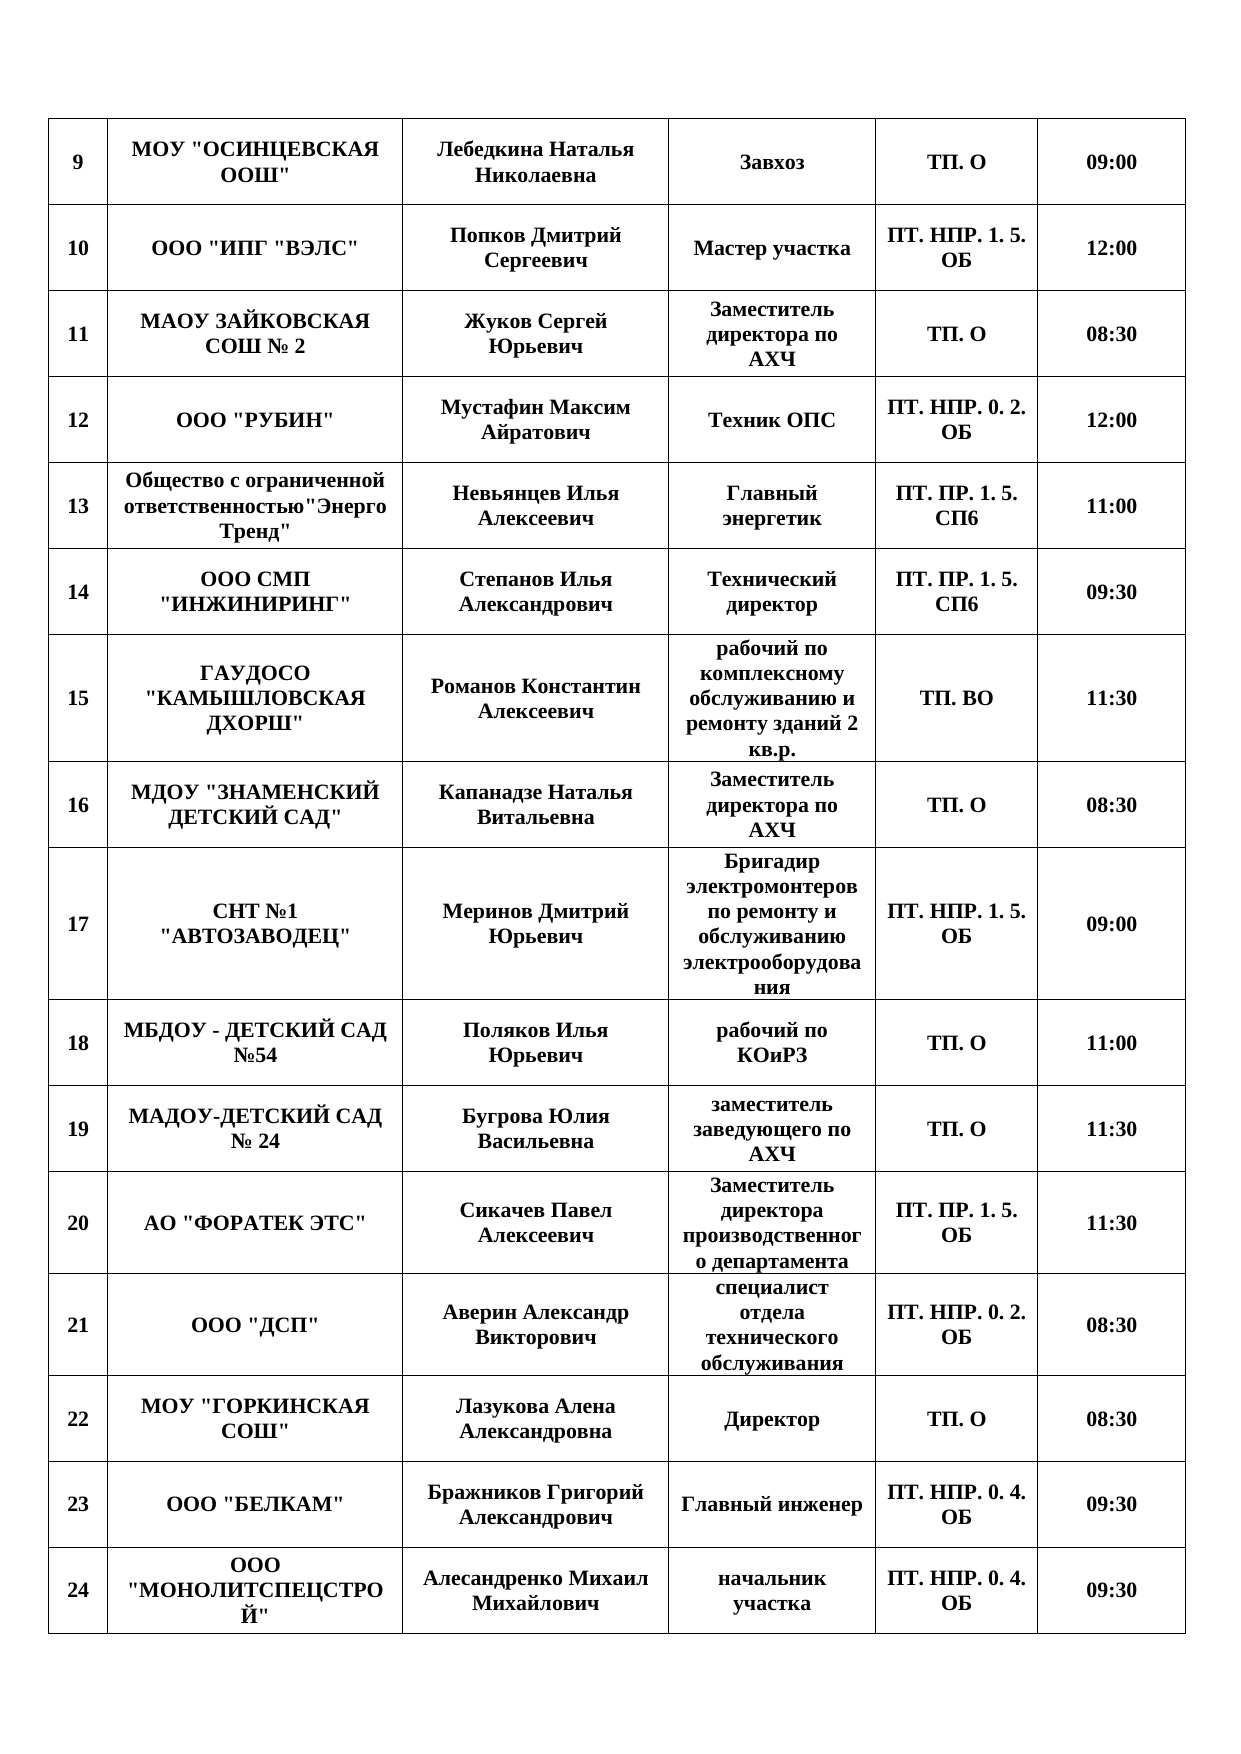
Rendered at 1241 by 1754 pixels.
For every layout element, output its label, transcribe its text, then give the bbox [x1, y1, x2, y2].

table_cell Лазукова Алена Александровна [403, 1376, 668, 1461]
table_cell ООО "ДСП" [108, 1274, 402, 1375]
table_cell ПТ. НПР. 0. 2. ОБ [876, 377, 1037, 462]
table_cell 12 [49, 377, 107, 462]
table_cell Бугрова Юлия Васильевна [403, 1086, 668, 1171]
table_cell Мустафин Максим Айратович [403, 377, 668, 462]
table_cell 23 [49, 1462, 107, 1547]
table_cell Попков Дмитрий Сергеевич [403, 205, 668, 290]
table_cell Сикачев Павел Алексеевич [403, 1172, 668, 1273]
table_cell Меринов Дмитрий Юрьевич [403, 848, 668, 999]
table_cell 19 [49, 1086, 107, 1171]
table_cell 08:30 [1038, 1376, 1185, 1461]
table_cell ГАУДОСО "КАМЫШЛОВСКАЯ ДХОРШ" [108, 635, 402, 761]
table_cell ПТ. НПР. 0. 4. ОБ [876, 1462, 1037, 1547]
table_cell МАДОУ-ДЕТСКИЙ САД № 24 [108, 1086, 402, 1171]
table_cell специалист отдела технического обслуживания [669, 1274, 875, 1375]
table_cell ООО СМП "ИНЖИНИРИНГ" [108, 549, 402, 634]
table_cell 09:30 [1038, 1548, 1185, 1632]
table_cell 10 [49, 205, 107, 290]
table_cell ПТ. НПР. 0. 4. ОБ [876, 1548, 1037, 1632]
table_cell ПТ. ПР. 1. 5. СП6 [876, 549, 1037, 634]
table_cell Романов Константин Алексеевич [403, 635, 668, 761]
table_cell МАОУ ЗАЙКОВСКАЯ СОШ № 2 [108, 291, 402, 376]
table_cell МБДОУ - ДЕТСКИЙ САД №54 [108, 1000, 402, 1085]
table_cell 20 [49, 1172, 107, 1273]
table_cell Директор [669, 1376, 875, 1461]
table_cell ТП. ВО [876, 635, 1037, 761]
table_cell 16 [49, 762, 107, 847]
table_cell Алесандренко Михаил Михайлович [403, 1548, 668, 1632]
table_cell 11:30 [1038, 1086, 1185, 1171]
table_cell МОУ "ОСИНЦЕВСКАЯ ООШ" [108, 119, 402, 204]
table_cell 08:30 [1038, 762, 1185, 847]
table_cell начальник участка [669, 1548, 875, 1632]
table_cell ТП. О [876, 762, 1037, 847]
table_cell ТП. О [876, 119, 1037, 204]
table_cell Заместитель директора по АХЧ [669, 291, 875, 376]
table_cell Поляков Илья Юрьевич [403, 1000, 668, 1085]
table_cell ООО "РУБИН" [108, 377, 402, 462]
table_cell Мастер участка [669, 205, 875, 290]
table_cell ТП. О [876, 1000, 1037, 1085]
table_cell заместитель заведующего по АХЧ [669, 1086, 875, 1171]
table_cell Техник ОПС [669, 377, 875, 462]
table_cell Главный энергетик [669, 463, 875, 548]
table_cell Невьянцев Илья Алексеевич [403, 463, 668, 548]
table_cell ООО "ИПГ "ВЭЛС" [108, 205, 402, 290]
table_cell Капанадзе Наталья Витальевна [403, 762, 668, 847]
table_cell Бригадир электромонтеров по ремонту и обслуживанию электрооборудования [669, 848, 875, 999]
table_cell ООО "МОНОЛИТСПЕЦСТРОЙ" [108, 1548, 402, 1632]
table_cell Степанов Илья Александрович [403, 549, 668, 634]
table_cell 21 [49, 1274, 107, 1375]
table_cell Жуков Сергей Юрьевич [403, 291, 668, 376]
table_cell Заместитель директора производственного департамента [669, 1172, 875, 1273]
table_cell 9 [49, 119, 107, 204]
table_cell МДОУ "ЗНАМЕНСКИЙ ДЕТСКИЙ САД" [108, 762, 402, 847]
table_cell ТП. О [876, 1086, 1037, 1171]
table_cell ООО "БЕЛКАМ" [108, 1462, 402, 1547]
table_cell ПТ. ПР. 1. 5. СП6 [876, 463, 1037, 548]
table_cell АО "ФОРАТЕК ЭТС" [108, 1172, 402, 1273]
table_cell ПТ. ПР. 1. 5. ОБ [876, 1172, 1037, 1273]
table_cell 09:00 [1038, 119, 1185, 204]
table_cell 11 [49, 291, 107, 376]
table_cell Главный инженер [669, 1462, 875, 1547]
table_cell 14 [49, 549, 107, 634]
table_cell 12:00 [1038, 377, 1185, 462]
table_cell 11:30 [1038, 635, 1185, 761]
table_cell 11:00 [1038, 463, 1185, 548]
table_cell 09:00 [1038, 848, 1185, 999]
table_cell 18 [49, 1000, 107, 1085]
table_cell 13 [49, 463, 107, 548]
table_cell 09:30 [1038, 549, 1185, 634]
table_cell 22 [49, 1376, 107, 1461]
table_cell Аверин Александр Викторович [403, 1274, 668, 1375]
table_cell рабочий по КОиРЗ [669, 1000, 875, 1085]
table_cell 15 [49, 635, 107, 761]
table_cell СНТ №1 "АВТОЗАВОДЕЦ" [108, 848, 402, 999]
table_cell 12:00 [1038, 205, 1185, 290]
table_cell 24 [49, 1548, 107, 1632]
table_cell 08:30 [1038, 1274, 1185, 1375]
table_cell Технический директор [669, 549, 875, 634]
table_cell Лебедкина Наталья Николаевна [403, 119, 668, 204]
table_cell ПТ. НПР. 1. 5. ОБ [876, 205, 1037, 290]
table_cell Заместитель директора по АХЧ [669, 762, 875, 847]
table_cell Завхоз [669, 119, 875, 204]
table_cell Общество с ограниченной ответственностью"ЭнергоТренд" [108, 463, 402, 548]
table_cell 09:30 [1038, 1462, 1185, 1547]
table_cell ТП. О [876, 291, 1037, 376]
table_cell рабочий по комплексному обслуживанию и ремонту зданий 2 кв.р. [669, 635, 875, 761]
table_cell 17 [49, 848, 107, 999]
table_cell 11:30 [1038, 1172, 1185, 1273]
table_cell 08:30 [1038, 291, 1185, 376]
table_cell Бражников Григорий Александрович [403, 1462, 668, 1547]
table_cell ПТ. НПР. 1. 5. ОБ [876, 848, 1037, 999]
table_cell ПТ. НПР. 0. 2. ОБ [876, 1274, 1037, 1375]
table_cell МОУ "ГОРКИНСКАЯ СОШ" [108, 1376, 402, 1461]
table_cell 11:00 [1038, 1000, 1185, 1085]
table_cell ТП. О [876, 1376, 1037, 1461]
